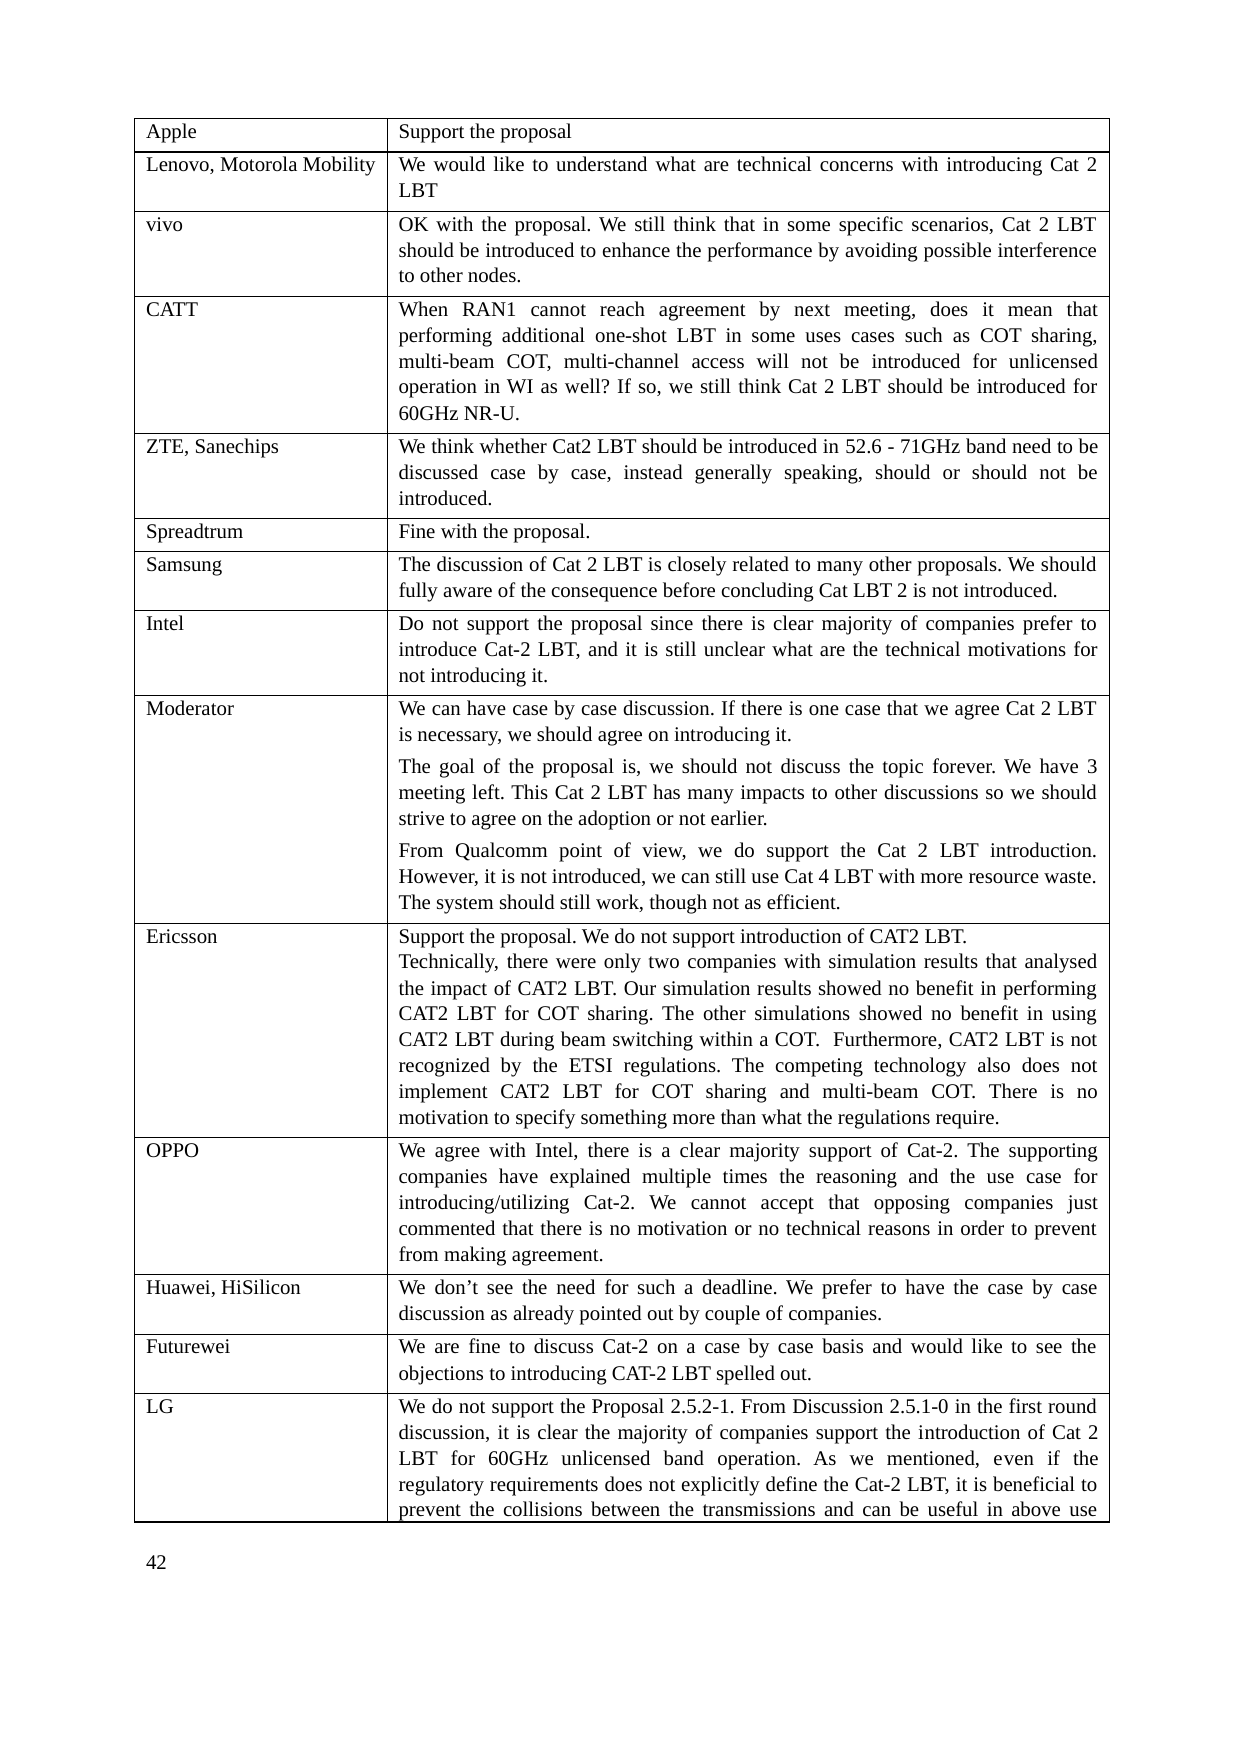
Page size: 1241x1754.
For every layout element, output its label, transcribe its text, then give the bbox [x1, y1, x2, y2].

table_cell Do not support the proposal since there is clear majority of companies prefer to introduce Cat-2 LBT, and it is still unclear what are the technical motivations for not introducing it. [388, 611, 1109, 695]
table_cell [388, 1394, 1109, 1521]
table_cell LG [135, 1394, 387, 1521]
table_cell We think whether Cat2 LBT should be introduced in 52.6 - 71GHz band need to be discussed case by case, instead generally speaking, should or should not be introduced. [388, 434, 1109, 518]
table_cell vivo [135, 212, 387, 296]
table_cell Moderator [135, 696, 387, 922]
table_cell When RAN1 cannot reach agreement by next meeting, does it mean that performing additional one-shot LBT in some uses cases such as COT sharing, multi-beam COT, multi-channel access will not be introduced for unlicensed operation in WI as well? If so, we still think Cat 2 LBT should be introduced for 60GHz NR-U. [388, 297, 1109, 433]
table_cell Spreadtrum [135, 519, 387, 551]
table_cell We would like to understand what are technical concerns with introducing Cat 2 LBT [388, 153, 1109, 211]
table_cell We agree with Intel, there is a clear majority support of Cat-2. The supporting companies have explained multiple times the reasoning and the use case for introducing/utilizing Cat-2. We cannot accept that opposing companies just commented that there is no motivation or no technical reasons in order to prevent from making agreement. [388, 1138, 1109, 1274]
table_cell Ericsson [135, 924, 387, 1137]
table_cell CATT [135, 297, 387, 433]
table_cell OK with the proposal. We still think that in some specific scenarios, Cat 2 LBT should be introduced to enhance the performance by avoiding possible interference to other nodes. [388, 212, 1109, 296]
table_cell Lenovo, Motorola Mobility [135, 153, 387, 211]
table_cell We can have case by case discussion. If there is one case that we agree Cat 2 LBT is necessary, we should agree on introducing it. The goal of the proposal is, we should not discuss the topic forever. We have 3 meeting left. This Cat 2 LBT has many impacts to other discussions so we should strive to agree on the adoption or not earlier. From Qualcomm point of view, we do support the Cat 2 LBT introduction. However, it is not introduced, we can still use Cat 4 LBT with more resource waste. The system should still work, though not as efficient. [388, 696, 1109, 922]
table_cell Support the proposal. We do not support introduction of CAT2 LBT. Technically, there were only two companies with simulation results that analysed the impact of CAT2 LBT. Our simulation results showed no benefit in performing CAT2 LBT for COT sharing. The other simulations showed no benefit in using CAT2 LBT during beam switching within a COT. Furthermore, CAT2 LBT is not recognized by the ETSI regulations. The competing technology also does not implement CAT2 LBT for COT sharing and multi-beam COT. There is no motivation to specify something more than what the regulations require. [388, 924, 1109, 1137]
table_cell We are fine to discuss Cat-2 on a case by case basis and would like to see the objections to introducing CAT-2 LBT spelled out. [388, 1335, 1109, 1393]
table_cell OPPO [135, 1138, 387, 1274]
table_cell Samsung [135, 552, 387, 610]
table_cell Huawei, HiSilicon [135, 1275, 387, 1333]
table_cell Intel [135, 611, 387, 695]
table_cell Apple [135, 119, 387, 151]
table_cell The discussion of Cat 2 LBT is closely related to many other proposals. We should fully aware of the consequence before concluding Cat LBT 2 is not introduced. [388, 552, 1109, 610]
table_cell Fine with the proposal. [388, 519, 1109, 551]
table_cell Futurewei [135, 1335, 387, 1393]
table_cell ZTE, Sanechips [135, 434, 387, 518]
table_cell Support the proposal [388, 119, 1109, 151]
table_cell We don’t see the need for such a deadline. We prefer to have the case by case discussion as already pointed out by couple of companies. [388, 1275, 1109, 1333]
